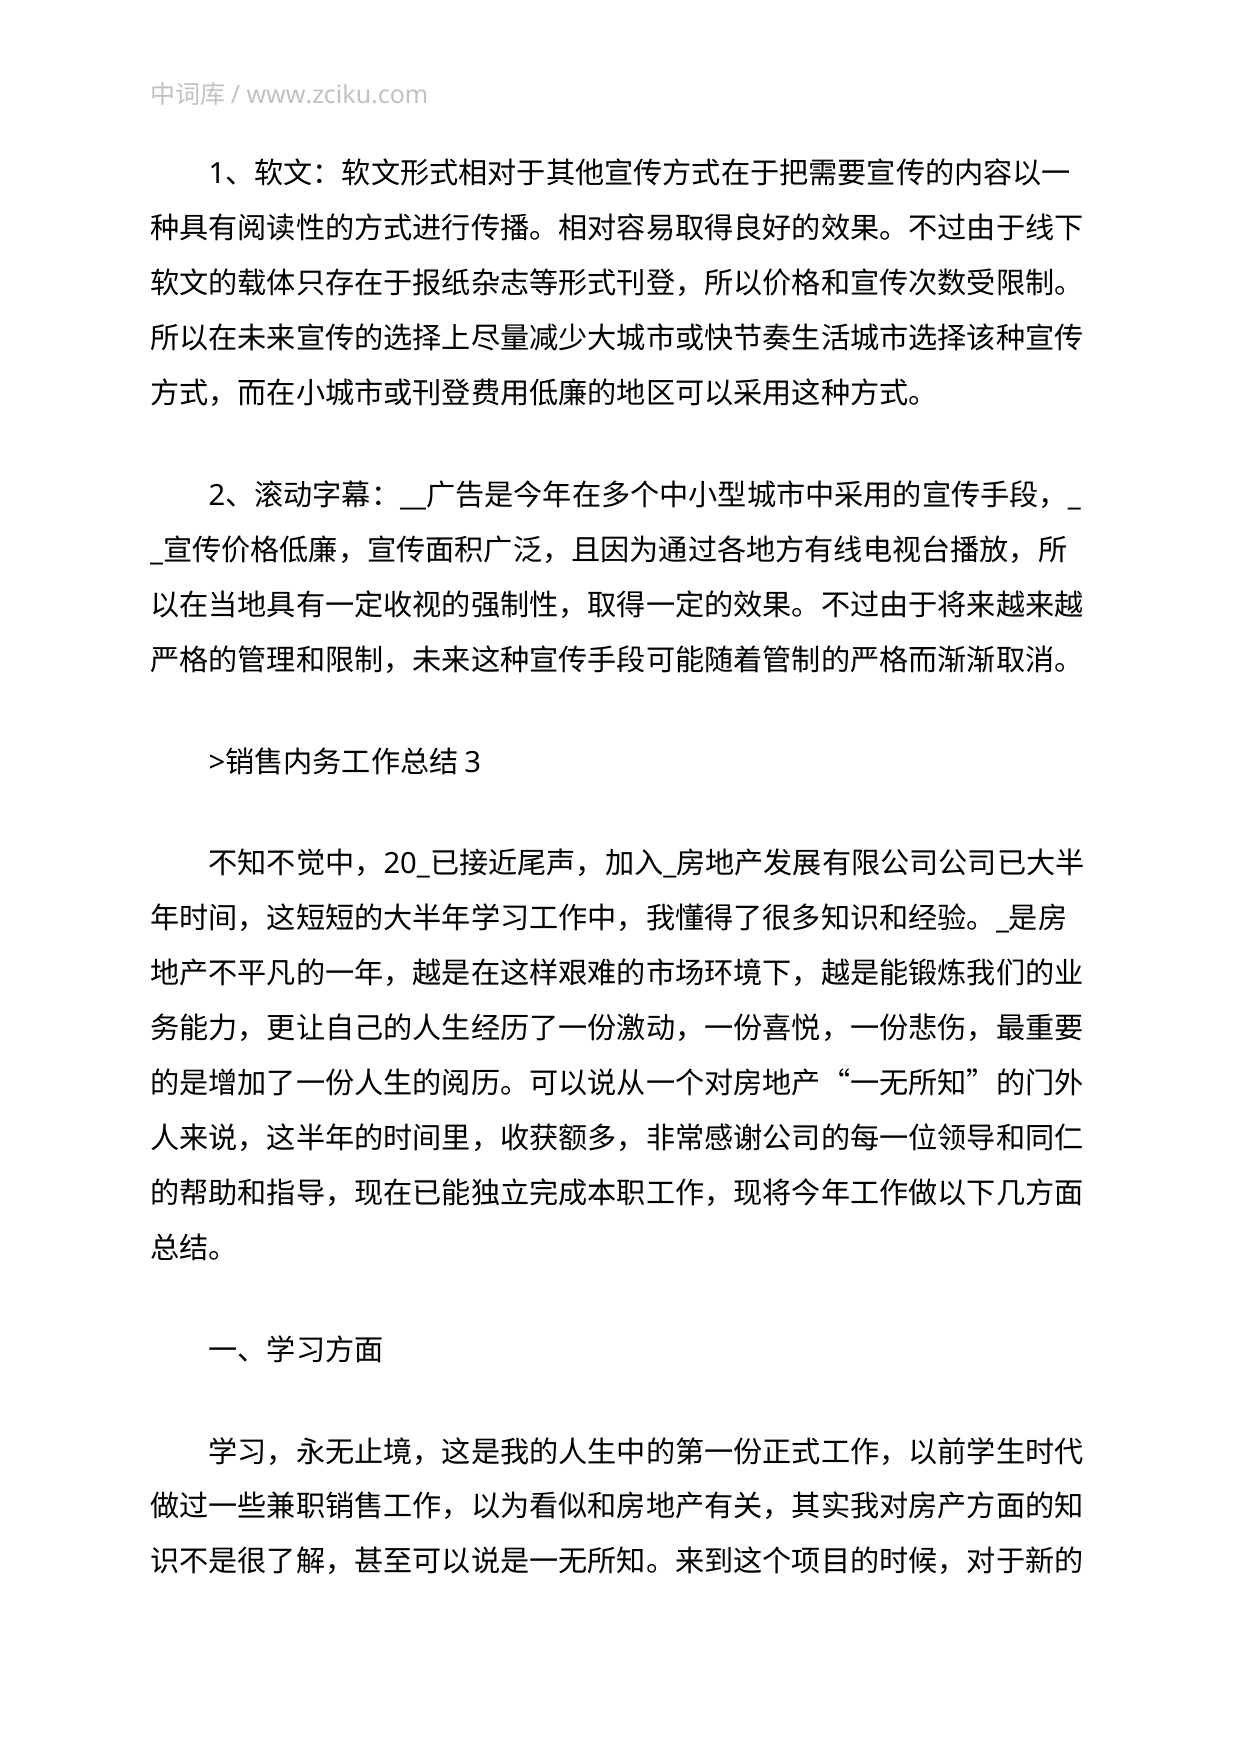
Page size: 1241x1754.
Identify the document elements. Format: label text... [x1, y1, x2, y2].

text 一、学习方面 [150, 1326, 1090, 1369]
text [150, 1428, 1090, 1580]
text 不知不觉中，20_已接近尾声，加入_房地产发展有限公司公司已大半年时间，这短短的大半年学习工作中，我懂得了很多知识和经验。_是房地产不平凡的一年，越是在这样艰难的市场环境下，越是能锻炼我们的业务能力，更让自己的人生经历了一份激动，一份喜悦，一份悲伤，最重要的是增加了一份人生的阅历。可以说从一个对房地产“一无所知”的门外人来说，这半年的时间里，收获额多，非常感谢公司的每一位领导和同仁的帮助和指导，现在已能独立完成本职工作，现将今年工作做以下几方面总结。 [150, 840, 1090, 1267]
text 2、滚动字幕：__广告是今年在多个中小型城市中采用的宣传手段，__宣传价格低廉，宣传面积广泛，且因为通过各地方有线电视台播放，所以在当地具有一定收视的强制性，取得一定的效果。不过由于将来越来越严格的管理和限制，未来这种宣传手段可能随着管制的严格而渐渐取消。 [150, 471, 1090, 679]
text 1、软文：软文形式相对于其他宣传方式在于把需要宣传的内容以一种具有阅读性的方式进行传播。相对容易取得良好的效果。不过由于线下软文的载体只存在于报纸杂志等形式刊登，所以价格和宣传次数受限制。所以在未来宣传的选择上尽量减少大城市或快节奏生活城市选择该种宣传方式，而在小城市或刊登费用低廉的地区可以采用这种方式。 [150, 150, 1090, 412]
text >销售内务工作总结3 [150, 738, 1090, 781]
